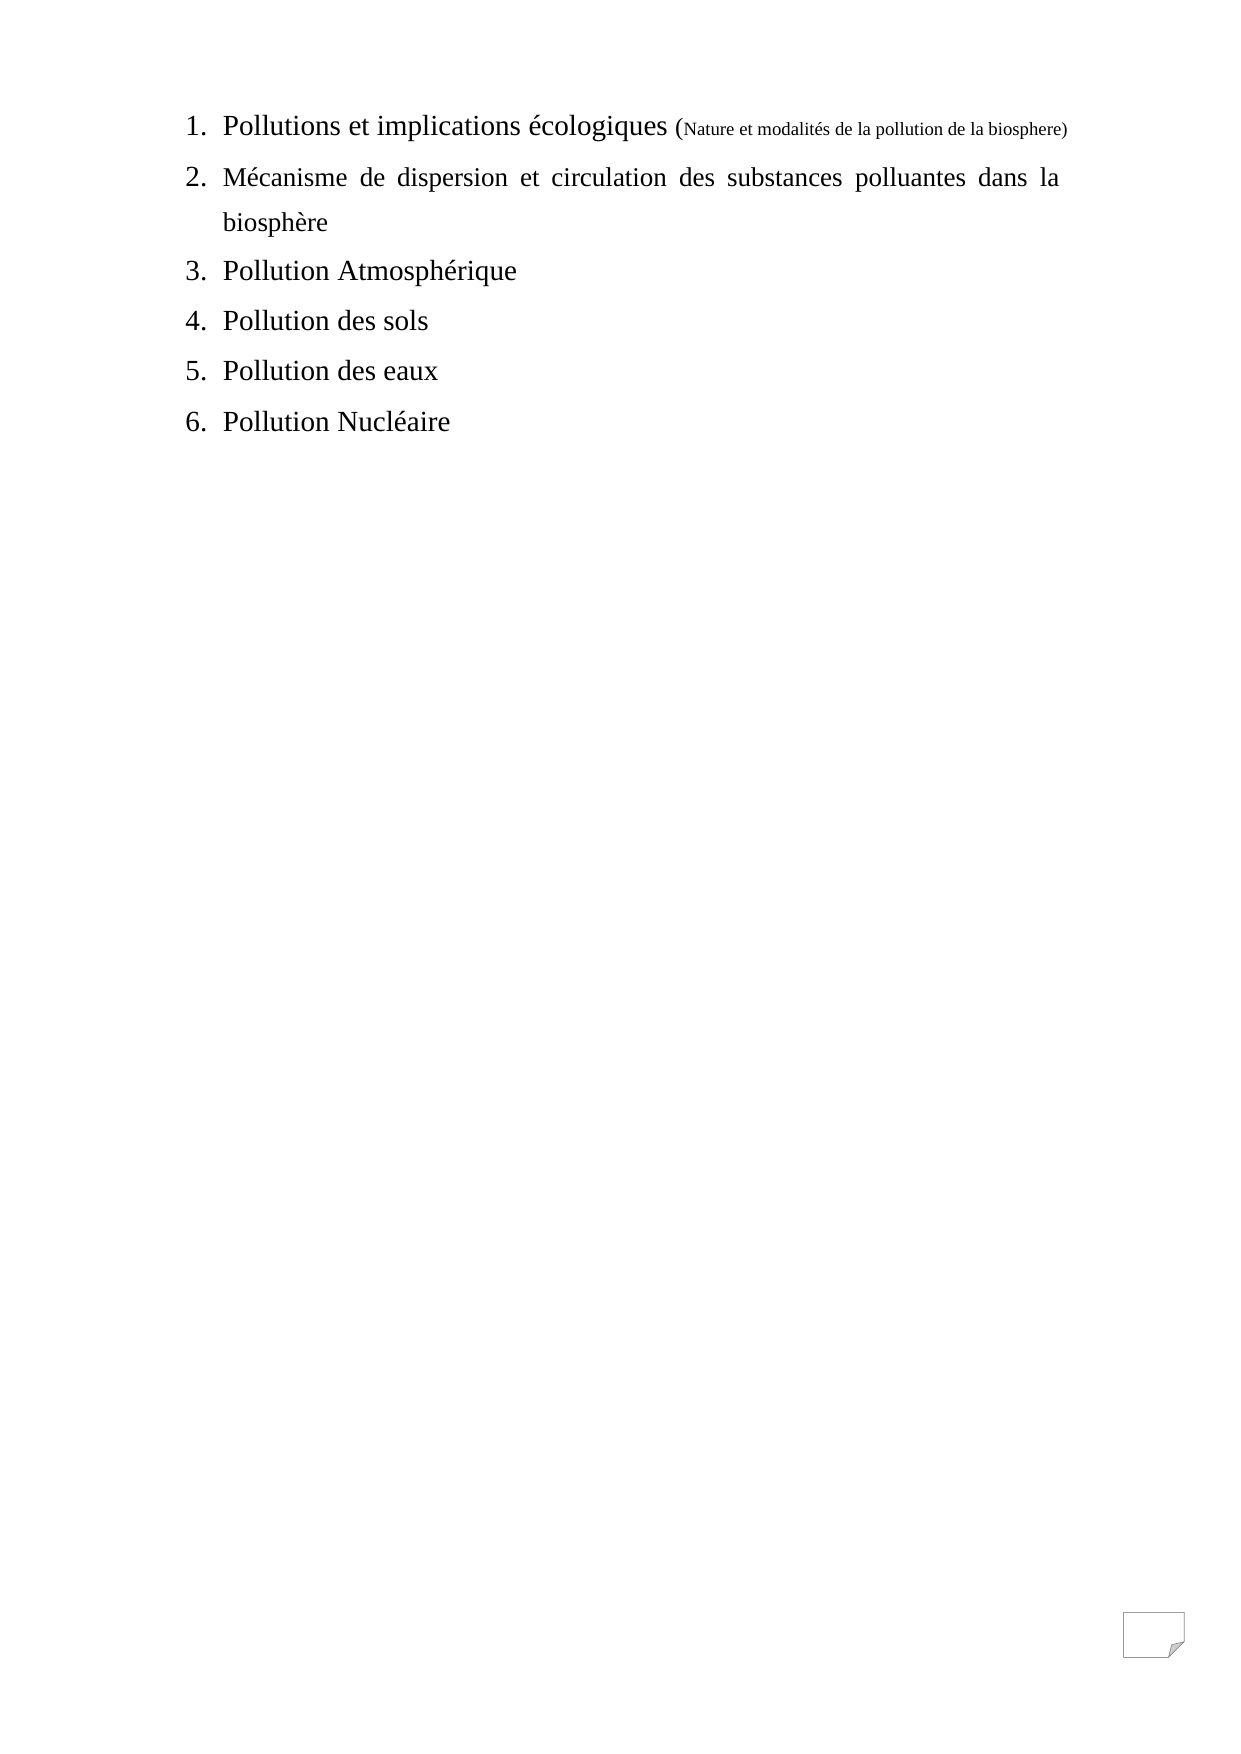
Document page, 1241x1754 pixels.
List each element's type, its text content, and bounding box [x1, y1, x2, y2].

list Mécanisme de dispersion et circulation des substances polluantes dans la biosphère [185, 159, 1122, 237]
list Pollution Atmosphérique [185, 253, 1165, 286]
list Pollution des sols [185, 303, 1165, 337]
list Pollutions et implications écologiques (Nature et modalités de la pollution de la biosphere) [185, 108, 1165, 142]
list Pollution des eaux [185, 353, 1165, 387]
list Pollution Nucléaire [185, 404, 1165, 437]
